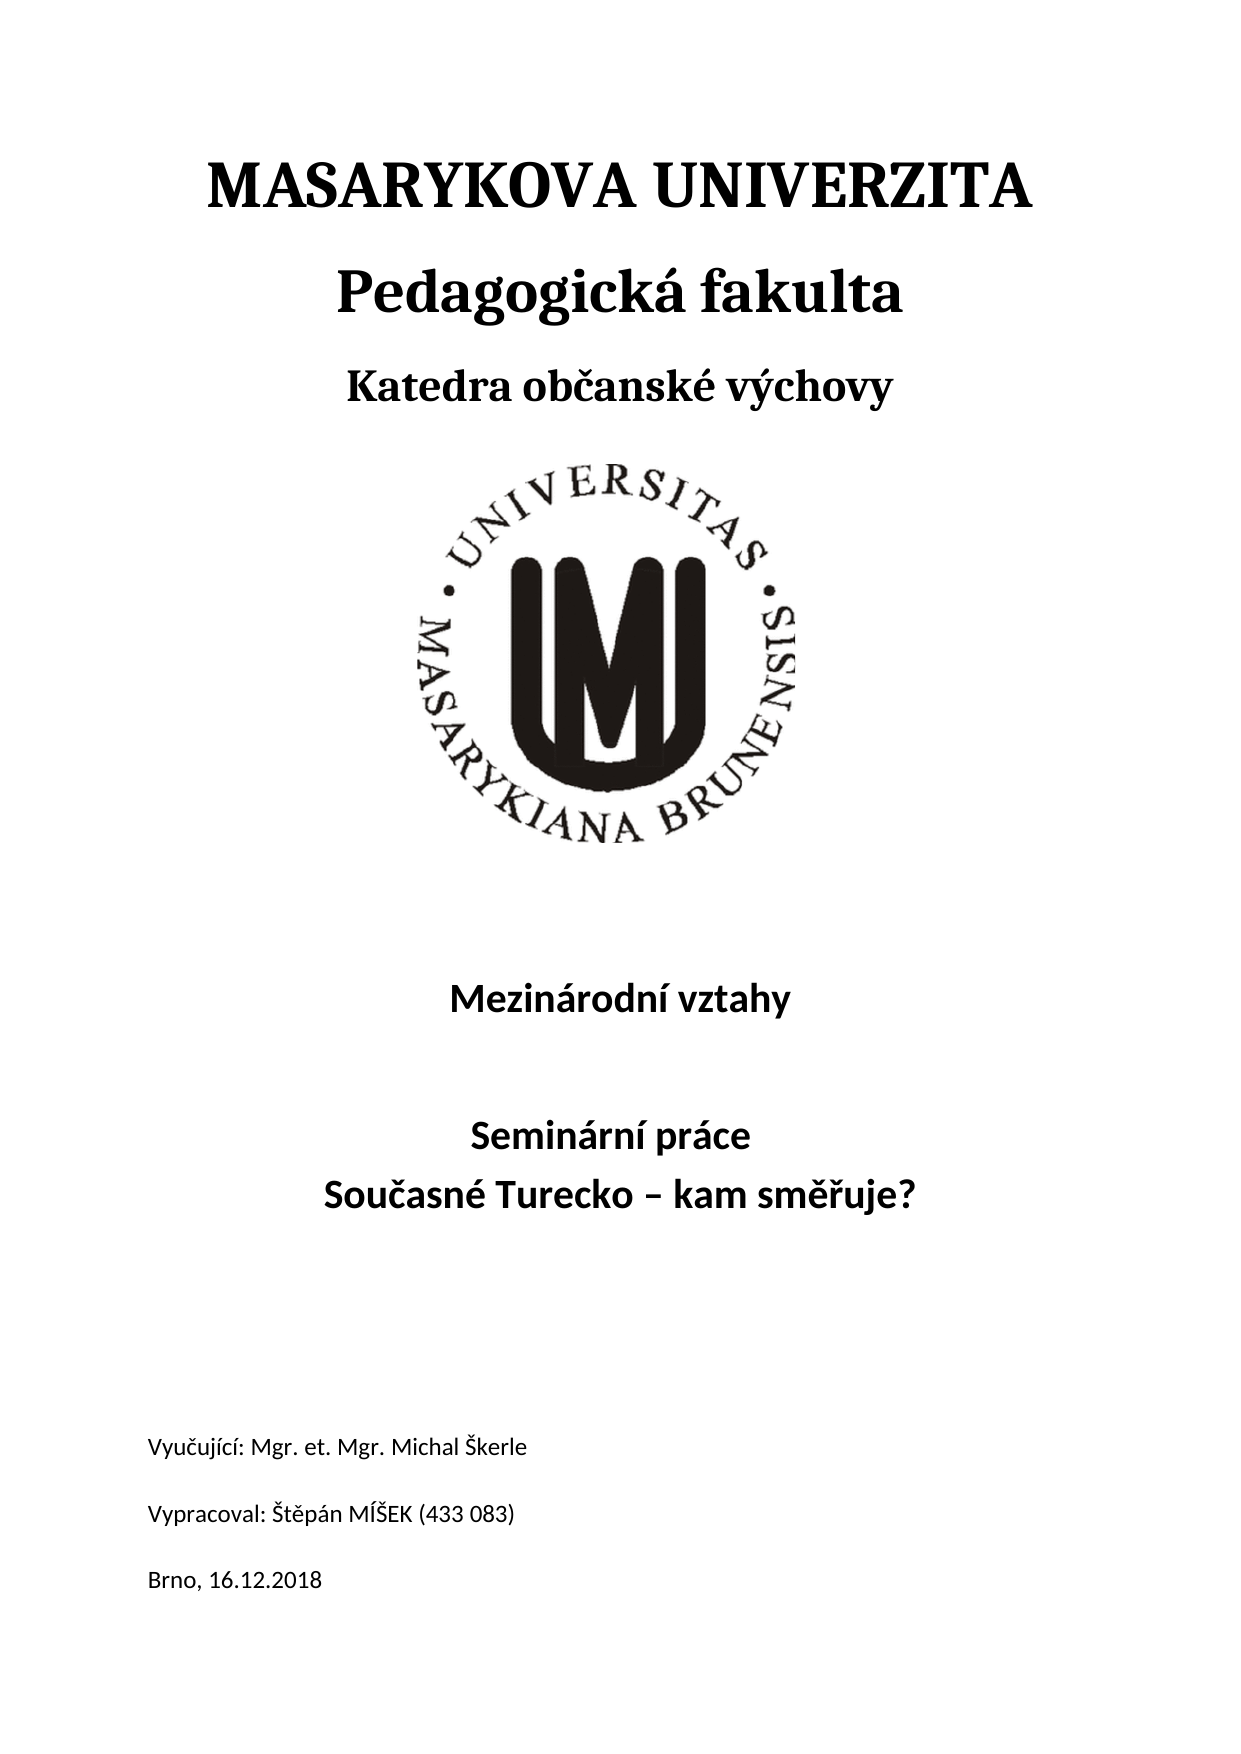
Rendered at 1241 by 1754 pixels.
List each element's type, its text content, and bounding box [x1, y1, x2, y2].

text Seminární práce Současné Turecko – kam směřuje? [148, 1109, 1093, 1218]
text Vyučující: Mgr. et. Mgr. Michal Škerle [148, 1431, 1093, 1462]
text Mezinárodní vztahy [148, 972, 1093, 1022]
text Vypracoval: Štěpán MÍŠEK (433 083) [148, 1498, 1093, 1528]
text MASARYKOVA UNIVERZITA [148, 148, 1093, 224]
text Pedagogická fakulta [148, 257, 1093, 328]
picture [417, 464, 796, 843]
text Brno, 16.12.2018 [148, 1564, 1093, 1595]
text Katedra občanské výchovy [148, 360, 1093, 413]
